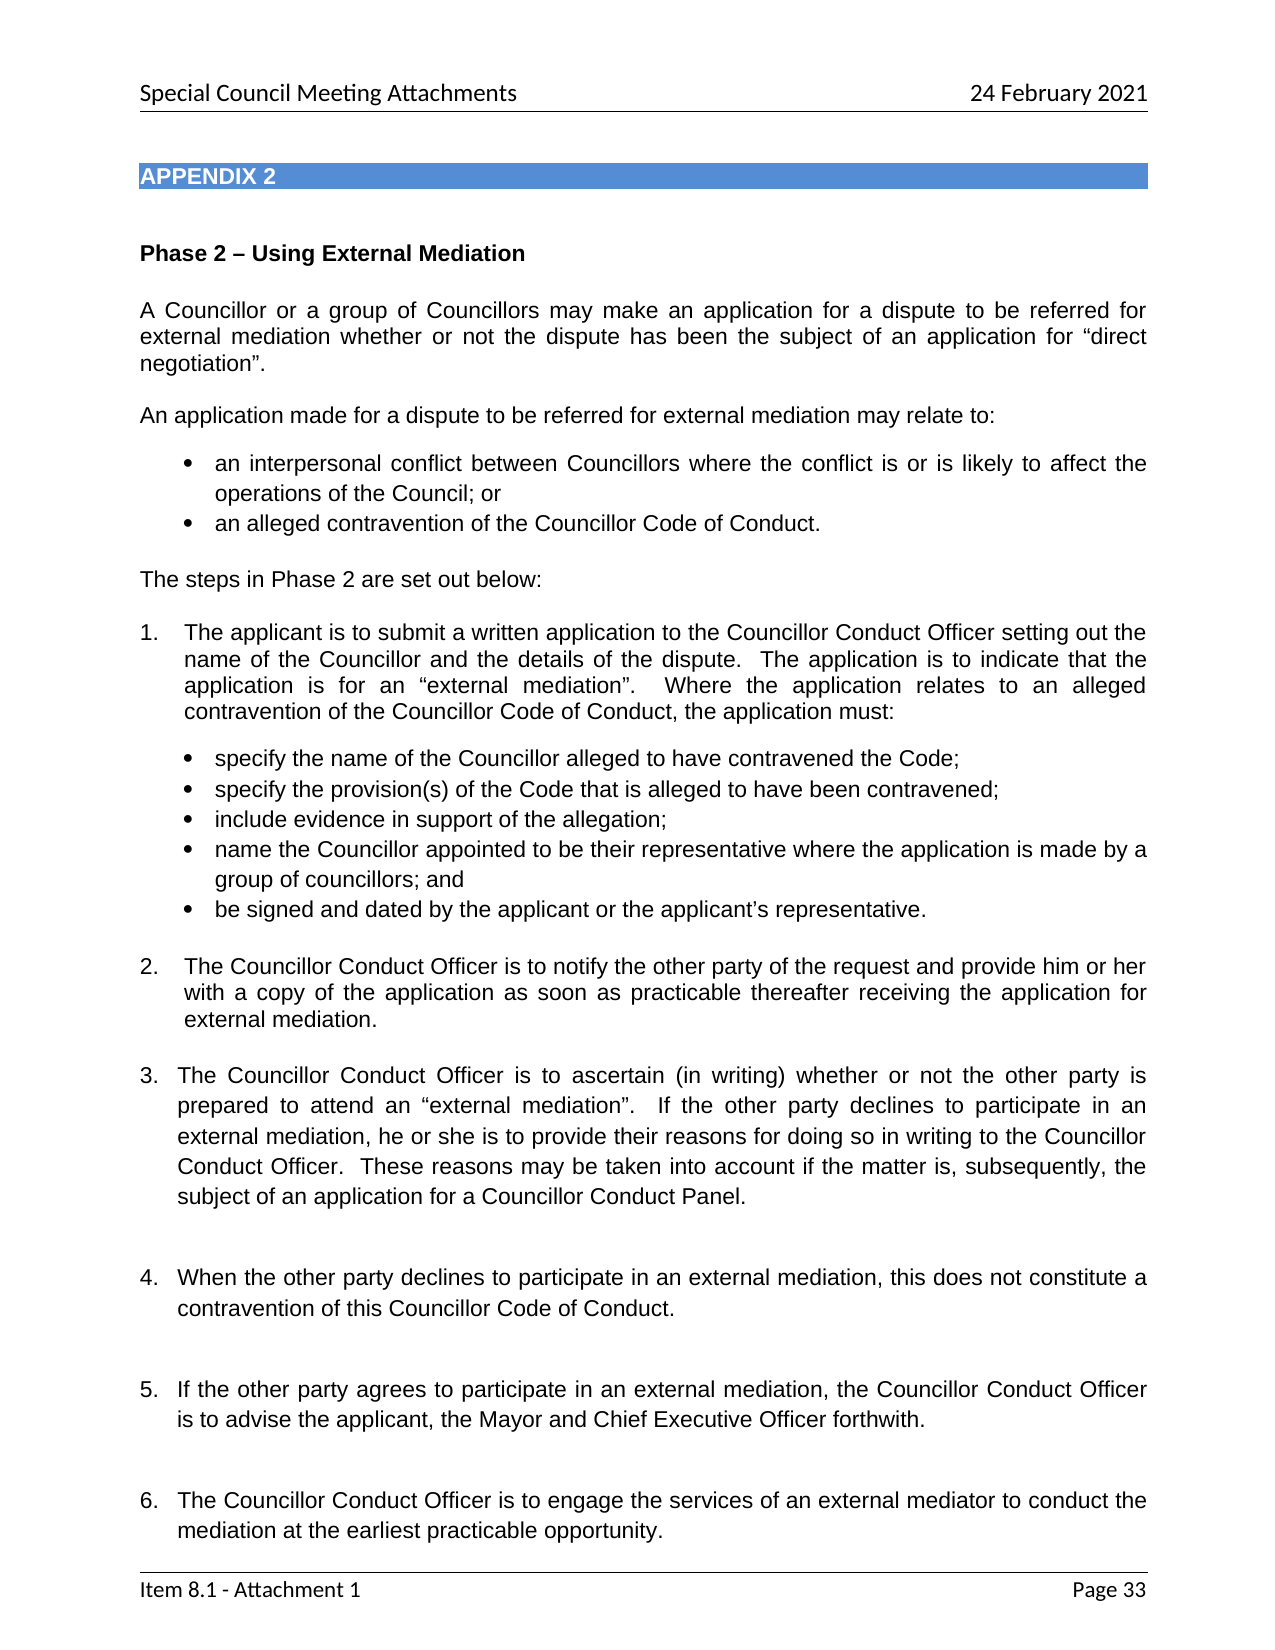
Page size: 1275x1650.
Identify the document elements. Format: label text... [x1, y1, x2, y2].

text  specify the name of the Councillor alleged to have contravened the Code; [184, 745, 1148, 772]
text  include evidence in support of the allegation; [184, 806, 1148, 832]
text APPENDIX 2 [139, 163, 1148, 189]
text A Councillor or a group of Councillors may make an application for a dispute to be referred for external mediation whether or not the dispute has been the subject of an application for “direct negotiation”. [139, 297, 1148, 376]
text 3. The Councillor Conduct Officer is to ascertain (in writing) whether or not the other party is prepared to attend an “external mediation”. If the other party declines to participate in an external mediation, he or she is to provide their reasons for doing so in writing to the Councillor Conduct Officer. These reasons may be taken into account if the matter is, subsequently, the subject of an application for a Councillor Conduct Panel. [139, 1062, 1148, 1209]
text 2. The Councillor Conduct Officer is to notify the other party of the request and provide him or her with a copy of the application as soon as practicable thereafter receiving the application for external mediation. [139, 953, 1148, 1032]
text 6. The Councillor Conduct Officer is to engage the services of an external mediator to conduct the mediation at the earliest practicable opportunity. [139, 1487, 1148, 1544]
text 1. The applicant is to submit a written application to the Councillor Conduct Officer setting out the name of the Councillor and the details of the dispute. The application is to indicate that the application is for an “external mediation”. Where the application relates to an alleged contravention of the Councillor Code of Conduct, the application must: [139, 619, 1148, 724]
text  specify the provision(s) of the Code that is alleged to have been contravened; [184, 776, 1148, 802]
text 5. If the other party agrees to participate in an external mediation, the Councillor Conduct Officer is to advise the applicant, the Mayor and Chief Executive Officer forthwith. [139, 1376, 1148, 1432]
text  an alleged contravention of the Councillor Code of Conduct. [184, 510, 1148, 536]
text Phase 2 – Using External Mediation [139, 240, 1148, 267]
text  name the Councillor appointed to be their representative where the application is made by a group of councillors; and [184, 836, 1148, 893]
text The steps in Phase 2 are set out below: [139, 566, 1148, 593]
text  an interpersonal conflict between Councillors where the conflict is or is likely to affect the operations of the Council; or [184, 449, 1148, 506]
text 4. When the other party declines to participate in an external mediation, this does not constitute a contravention of this Councillor Code of Conduct. [139, 1264, 1148, 1321]
text  be signed and dated by the applicant or the applicant’s representative. [184, 896, 1148, 923]
text An application made for a dispute to be referred for external mediation may relate to: [139, 402, 1148, 429]
